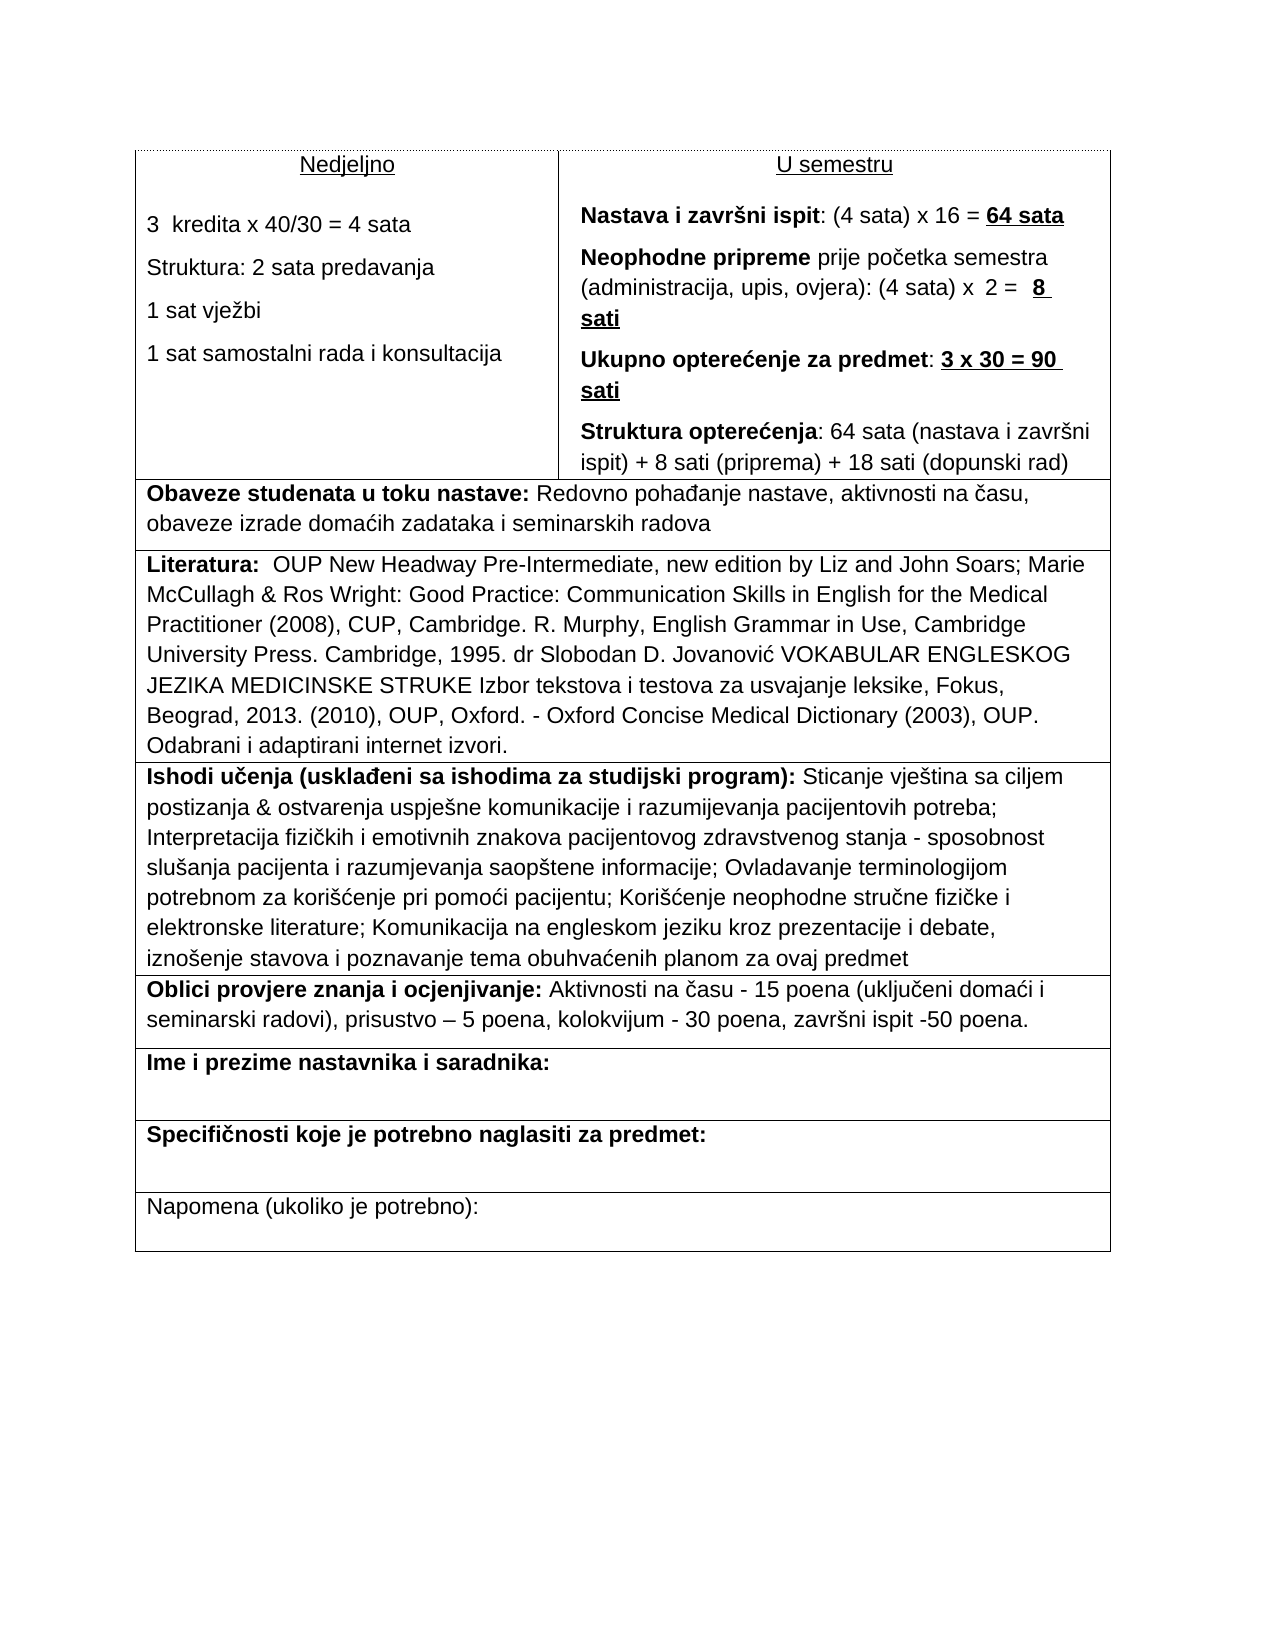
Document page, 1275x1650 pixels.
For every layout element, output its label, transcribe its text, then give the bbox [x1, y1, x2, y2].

table_cell Napomena (ukoliko je potrebno): [136, 1193, 1110, 1251]
table_cell Literatura: OUP New Headway Pre-Intermediate, new edition by Liz and John Soars; Marie McCullagh & Ros Wright: Good Practice: Communication Skills in English for the Medical Practitioner (2008), CUP, Cambridge. R. Murphy, English Grammar in Use, Cambridge University Press. Cambridge, 1995. dr Slobodan D. Jovanović VOKABULAR ENGLESKOG JEZIKA MEDICINSKE STRUKE Izbor tekstova i testova za usvajanje leksike, Fokus, Beograd, 2013. (2010), OUP, Oxford. - Oxford Concise Medical Dictionary (2003), OUP. Odabrani i adaptirani internet izvori. [136, 551, 1110, 762]
table_cell Nedjeljno 3 kredita x 40/30 = 4 sata Struktura: 2 sata predavanja 1 sat vježbi 1 sat samostalni rada i konsultacija [136, 150, 559, 479]
table_cell U semestru Nastava i završni ispit: (4 sata) x 16 = 64 sata Neophodne pripreme prije početka semestra (administracija, upis, ovjera): (4 sata) x 2 = 8 sati Ukupno opterećenje za predmet: 3 x 30 = 90 sati Struktura opterećenja: 64 sata (nastava i završni ispit) + 8 sati (priprema) + 18 sati (dopunski rad) [559, 150, 1110, 479]
table_cell Ime i prezime nastavnika i saradnika: [136, 1049, 1110, 1120]
table_cell Specifičnosti koje je potrebno naglasiti za predmet: [136, 1121, 1110, 1192]
table_cell Obaveze studenata u toku nastave: Redovno pohađanje nastave, aktivnosti na času, obaveze izrade domaćih zadataka i seminarskih radova [136, 480, 1110, 550]
table_cell Oblici provjere znanja i ocjenjivanje: Aktivnosti na času - 15 poena (uključeni domaći i seminarski radovi), prisustvo – 5 poena, kolokvijum - 30 poena, završni ispit -50 poena. [136, 976, 1110, 1048]
table_cell Ishodi učenja (usklađeni sa ishodima za studijski program): Sticanje vještina sa ciljem postizanja & ostvarenja uspješne komunikacije i razumijevanja pacijentovih potreba; Interpretacija fizičkih i emotivnih znakova pacijentovog zdravstvenog stanja - sposobnost slušanja pacijenta i razumjevanja saopštene informacije; Ovladavanje terminologijom potrebnom za korišćenje pri pomoći pacijentu; Korišćenje neophodne stručne fizičke i elektronske literature; Komunikacija na engleskom jeziku kroz prezentacije i debate, iznošenje stavova i poznavanje tema obuhvaćenih planom za ovaj predmet [136, 763, 1110, 975]
